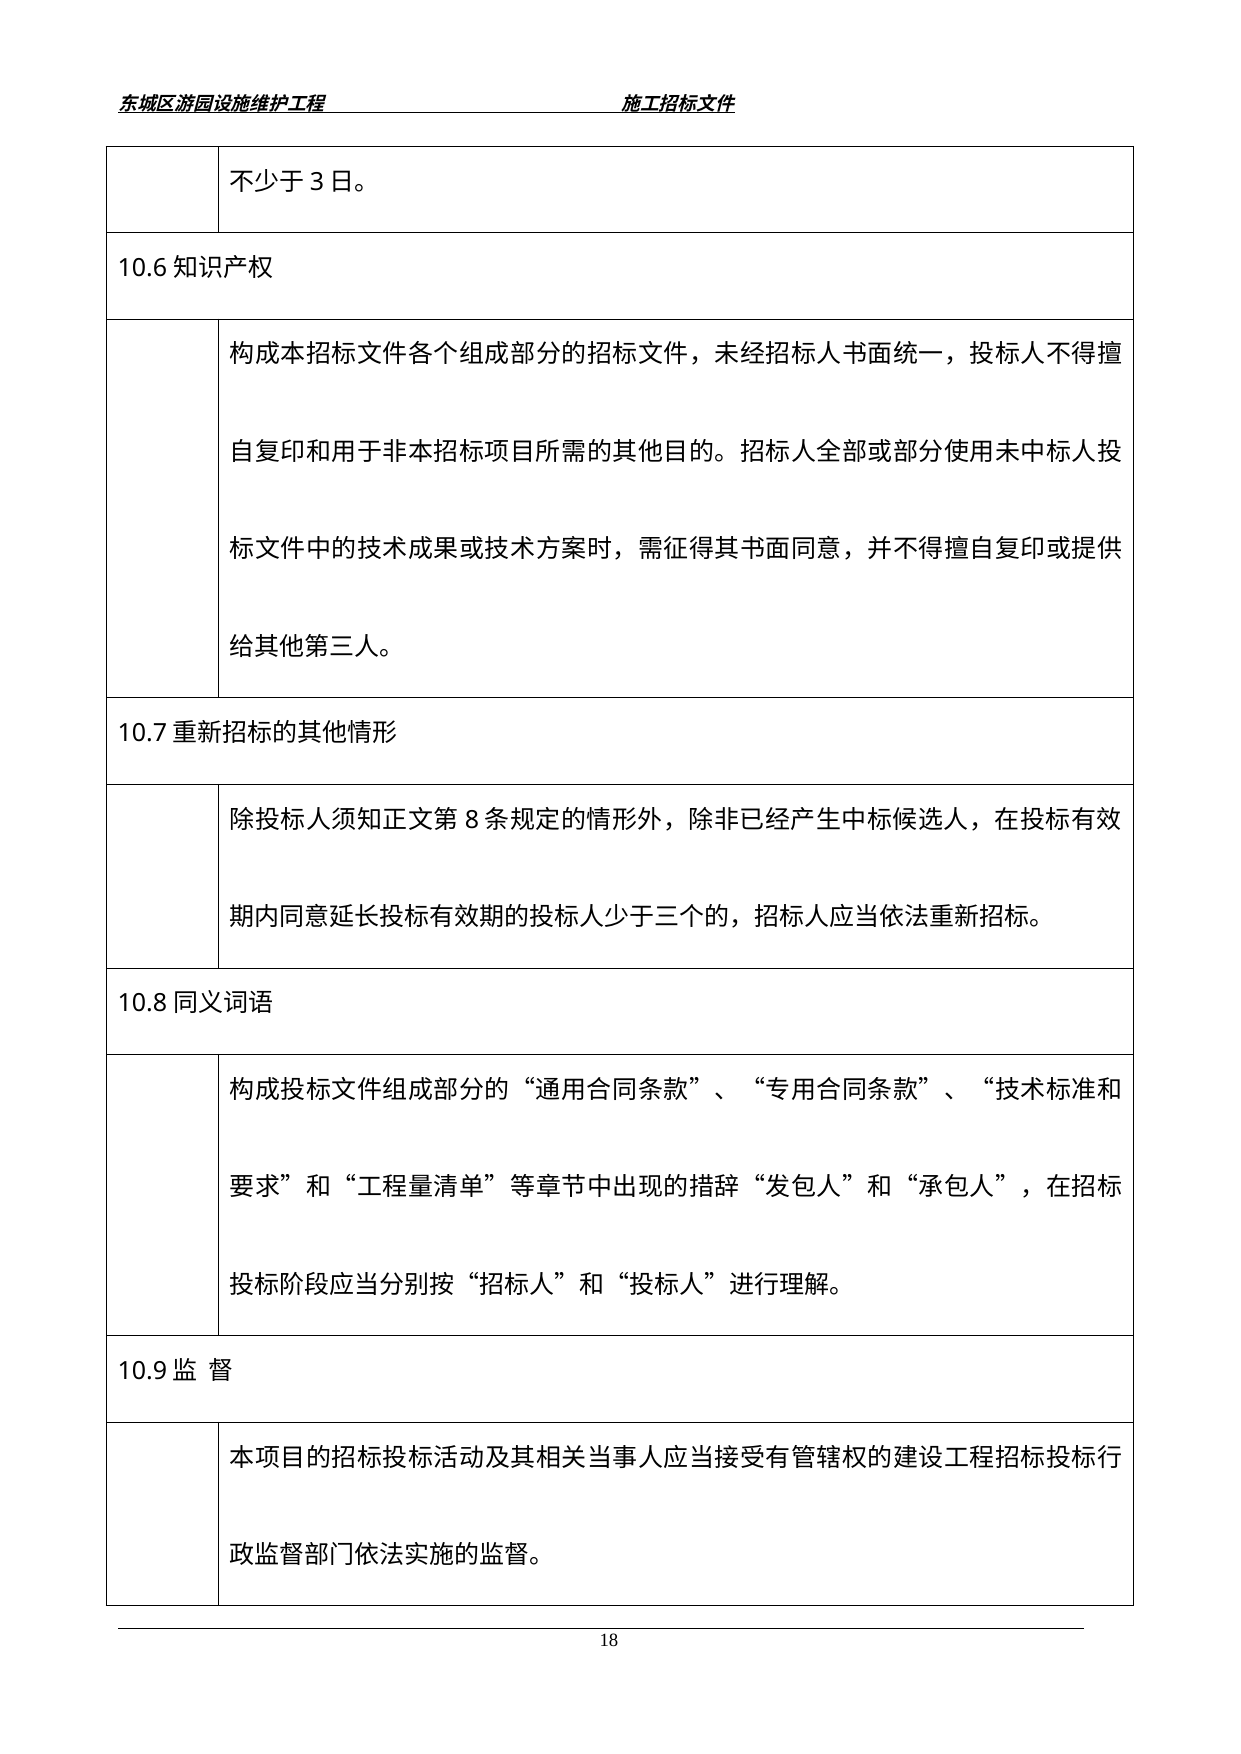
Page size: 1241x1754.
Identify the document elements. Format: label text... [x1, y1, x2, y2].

table_cell 10.8 同义词语 [107, 969, 1133, 1054]
table_cell 构成投标文件组成部分的“通用合同条款”、“专用合同条款”、“技术标准和要求”和“工程量清单”等章节中出现的措辞“发包人”和“承包人”，在招标投标阶段应当分别按“招标人”和“投标人”进行理解。 [219, 1055, 1133, 1335]
table_cell [107, 1055, 218, 1335]
table_cell 10.7重新招标的其他情形 [107, 698, 1133, 784]
table_cell 本项目的招标投标活动及其相关当事人应当接受有管辖权的建设工程招标投标行政监督部门依法实施的监督。 [219, 1423, 1133, 1605]
table_cell [107, 147, 218, 232]
table_cell 除投标人须知正文第8条规定的情形外，除非已经产生中标候选人，在投标有效期内同意延长投标有效期的投标人少于三个的，招标人应当依法重新招标。 [219, 785, 1133, 967]
table_cell 10.9监 督 [107, 1336, 1133, 1422]
table_cell [107, 785, 218, 967]
table_cell 10.6 知识产权 [107, 233, 1133, 318]
table_cell [107, 1423, 218, 1605]
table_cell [219, 147, 1133, 232]
table_cell [107, 320, 218, 697]
table_cell 构成本招标文件各个组成部分的招标文件，未经招标人书面统一，投标人不得擅自复印和用于非本招标项目所需的其他目的。招标人全部或部分使用未中标人投标文件中的技术成果或技术方案时，需征得其书面同意，并不得擅自复印或提供给其他第三人。 [219, 320, 1133, 697]
